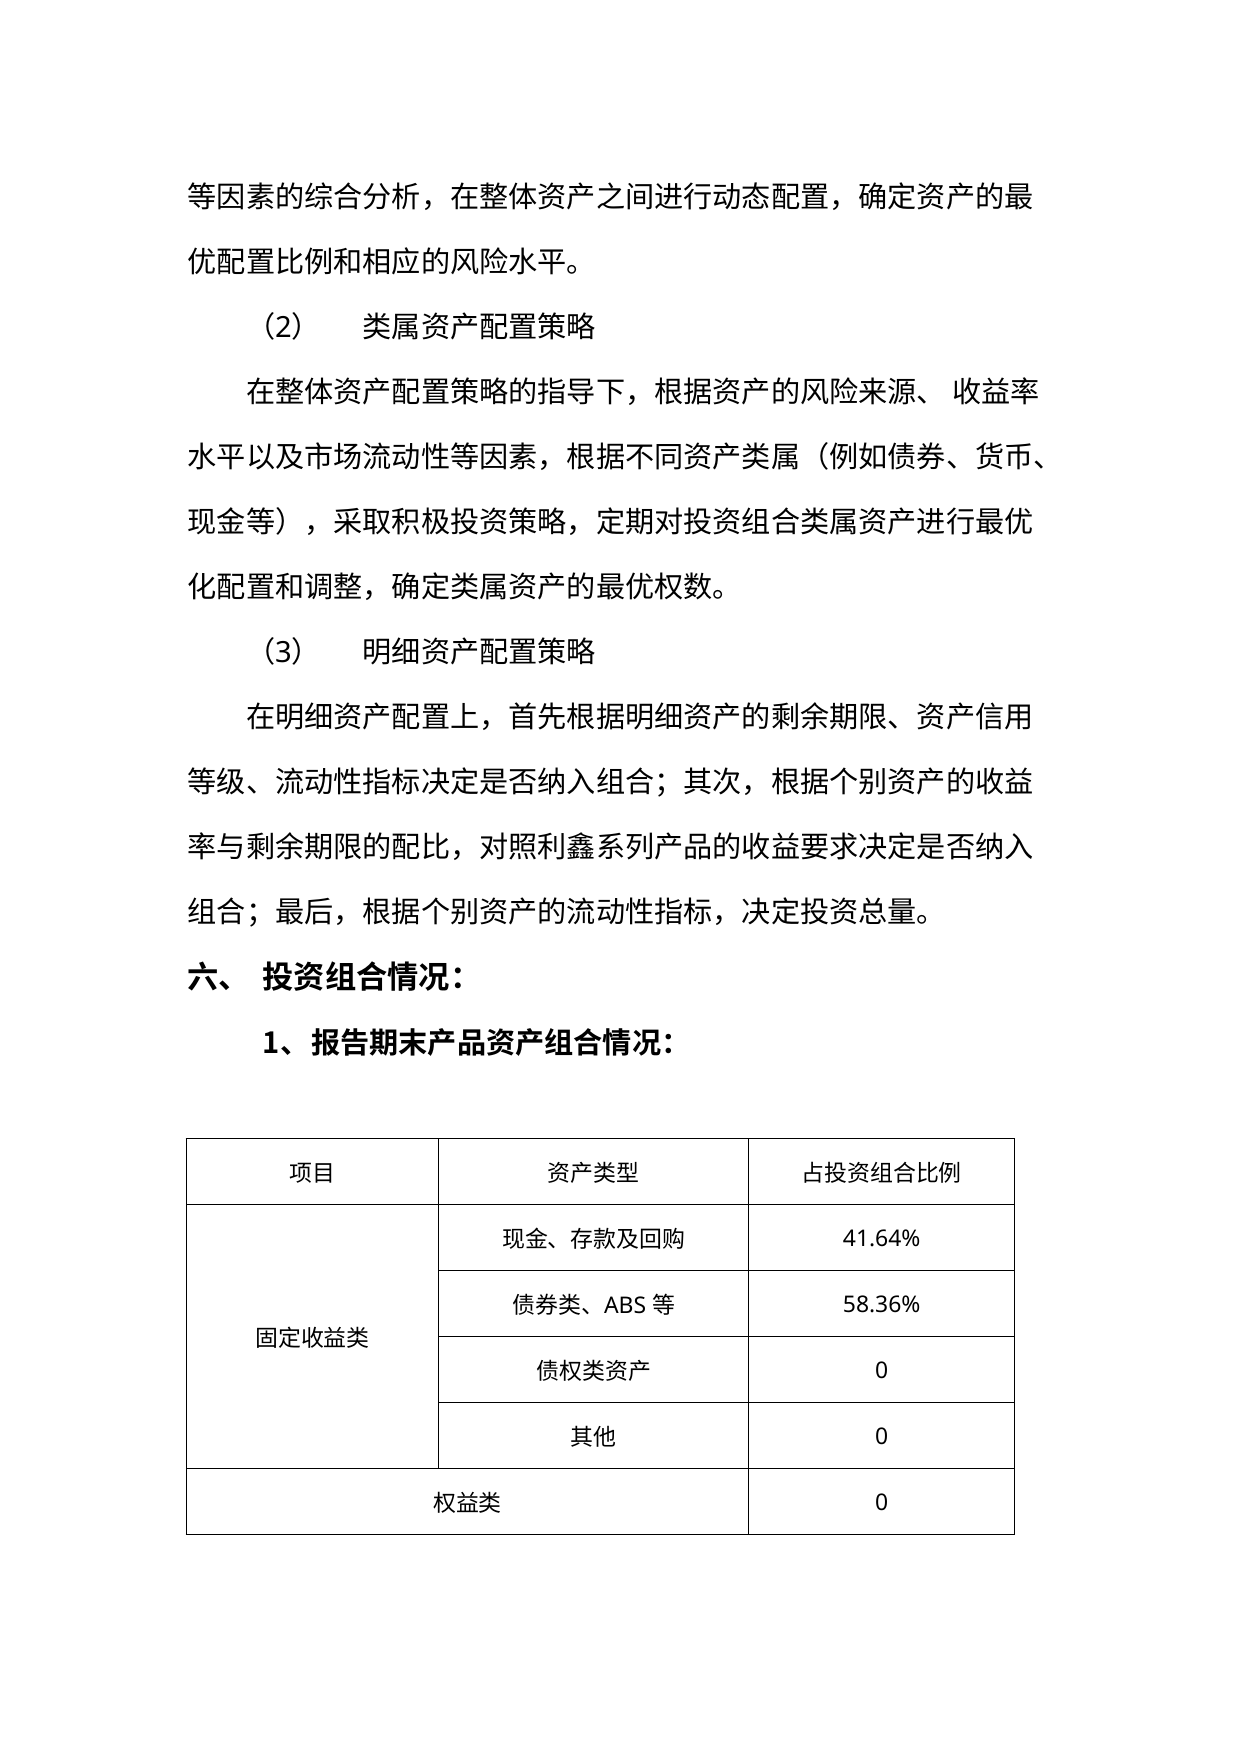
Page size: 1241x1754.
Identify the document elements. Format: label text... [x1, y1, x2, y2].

text 在整体资产配置策略的指导下，根据资产的风险来源、 收益率水平以及市场流动性等因素，根据不同资产类属（例如债券、货币、现金等），采取积极投资策略，定期对投资组合类属资产进行最优化配置和调整，确定类属资产的最优权数。 [187, 357, 1053, 617]
list 报告期末产品资产组合情况： [262, 1008, 1053, 1073]
list 类属资产配置策略 [246, 292, 1053, 357]
list 投资组合情况： [187, 943, 1053, 1008]
table_cell 现金、存款及回购 [439, 1205, 748, 1270]
table_cell 0 [749, 1403, 1014, 1468]
table_cell 固定收益类 [187, 1205, 438, 1468]
list 明细资产配置策略 [246, 617, 1053, 682]
table_cell 41.64% [749, 1205, 1014, 1270]
table_cell 0 [749, 1469, 1014, 1534]
table_header 占投资组合比例 [749, 1139, 1014, 1204]
table_cell 其他 [439, 1403, 748, 1468]
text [187, 162, 1053, 292]
table_header 项目 [187, 1139, 438, 1204]
table_cell 债券类、ABS 等 [439, 1271, 748, 1336]
table_cell 债权类资产 [439, 1337, 748, 1402]
table_cell 0 [749, 1337, 1014, 1402]
table_cell 58.36% [749, 1271, 1014, 1336]
text 在明细资产配置上，首先根据明细资产的剩余期限、资产信用等级、流动性指标决定是否纳入组合；其次，根据个别资产的收益率与剩余期限的配比，对照利鑫系列产品的收益要求决定是否纳入组合；最后，根据个别资产的流动性指标，决定投资总量。 [187, 682, 1053, 942]
table_cell 权益类 [187, 1469, 748, 1534]
table_header 资产类型 [439, 1139, 748, 1204]
